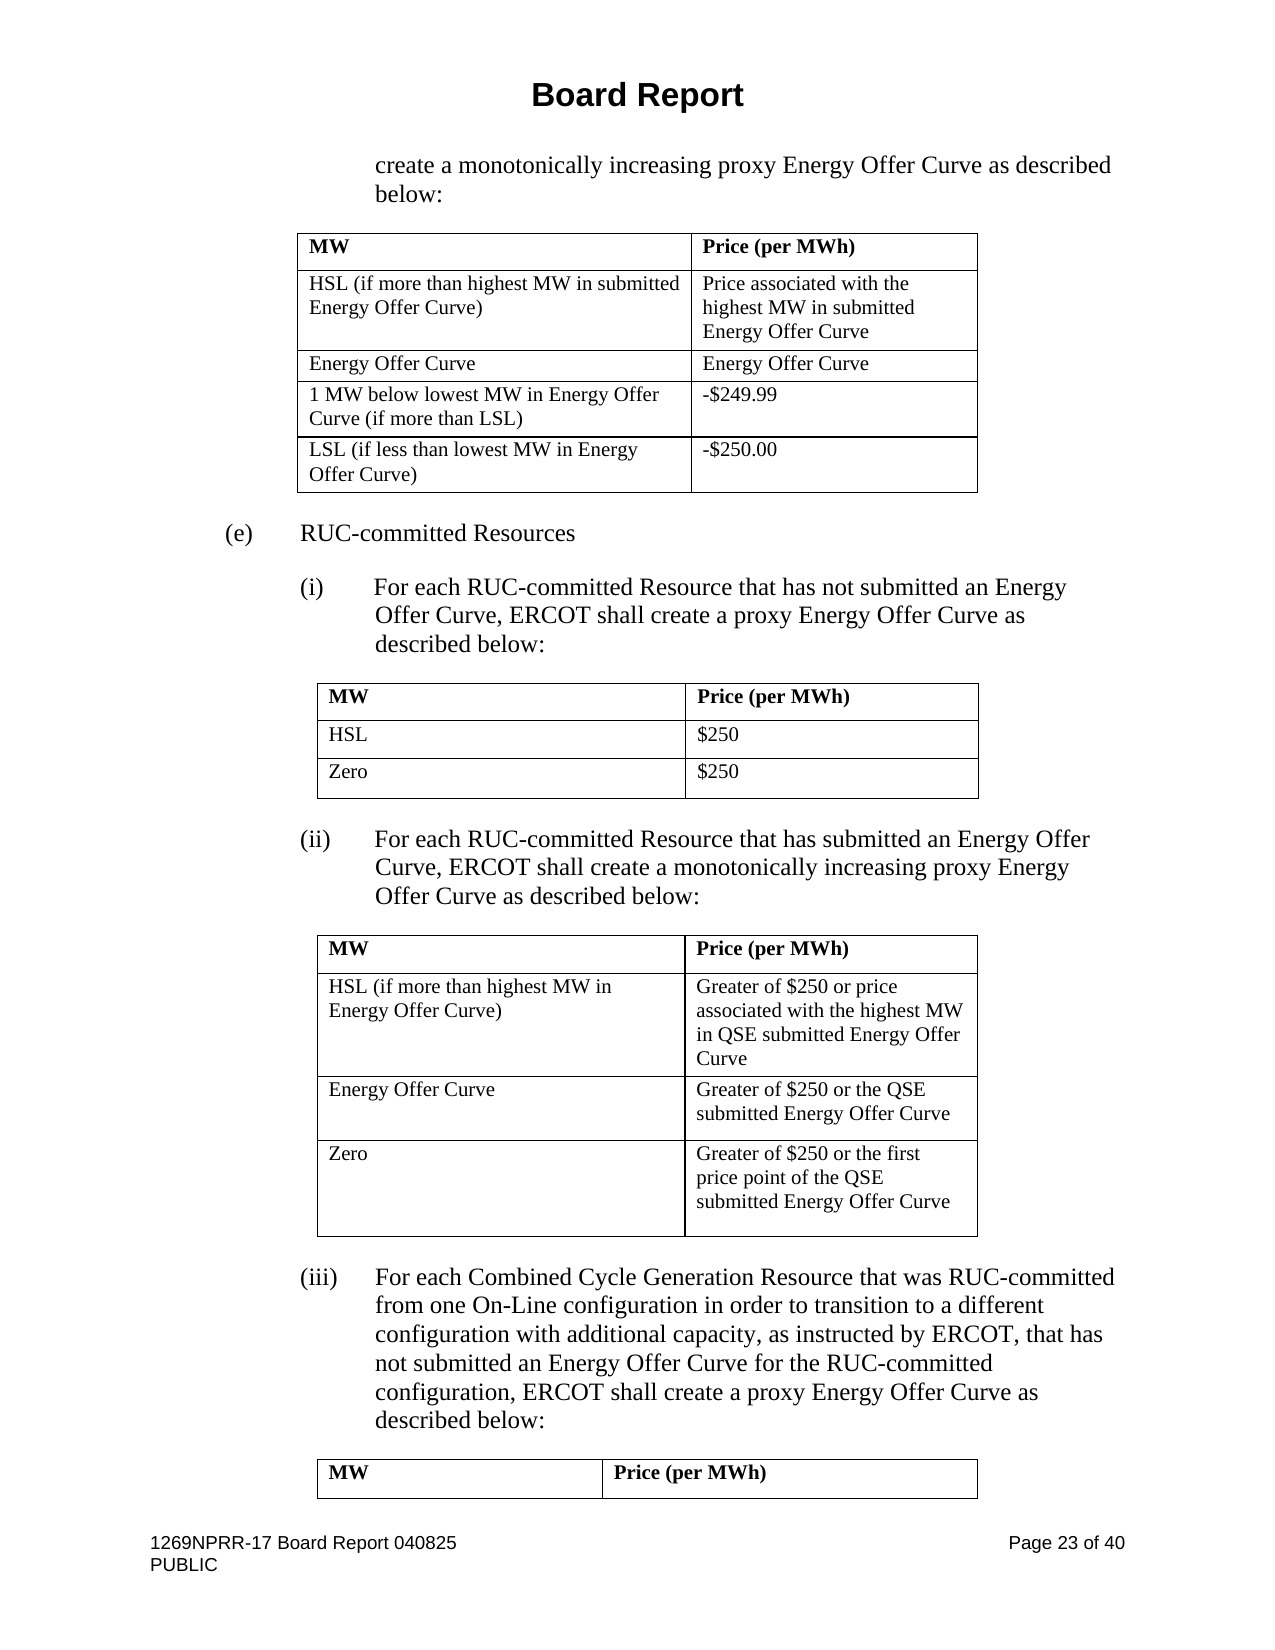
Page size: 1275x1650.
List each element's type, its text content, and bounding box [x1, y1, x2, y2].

table_cell Zero [318, 1141, 684, 1236]
table_cell Price associated with the highest MW in submitted Energy Offer Curve [692, 271, 977, 349]
table_cell Zero [318, 759, 685, 798]
table_cell LSL (if less than lowest MW in Energy Offer Curve) [298, 438, 691, 492]
table_cell -$250.00 [692, 438, 977, 492]
text (ii) For each RUC-committed Resource that has submitted an Energy Offer Curve, ERCOT shall create a monotonically increasing proxy Energy Offer Curve as described below: [300, 824, 1125, 910]
text (i) For each RUC-committed Resource that has not submitted an Energy Offer Curve, ERCOT shall create a proxy Energy Offer Curve as described below: [300, 572, 1125, 658]
text (e) RUC-committed Resources [225, 518, 1125, 547]
table_header Price (per MWh) [686, 684, 978, 720]
table_cell -$249.99 [692, 382, 977, 436]
table_header MW [318, 1460, 602, 1498]
table_cell HSL (if more than highest MW in Energy Offer Curve) [318, 974, 684, 1076]
table_cell Greater of $250 or price associated with the highest MW in QSE submitted Energy Offer Curve [686, 974, 977, 1076]
table_cell Energy Offer Curve [318, 1077, 684, 1140]
table_cell $250 [686, 759, 978, 798]
table_cell Energy Offer Curve [692, 351, 977, 381]
table_header MW [318, 936, 684, 972]
text (iii) For each Combined Cycle Generation Resource that was RUC-committed from one On-Line configuration in order to transition to a different configuration with additional capacity, as instructed by ERCOT, that has not submitted an Energy Offer Curve for the RUC-committed configuration, ERCOT shall create a proxy Energy Offer Curve as described below: [300, 1262, 1125, 1434]
table_cell HSL [318, 721, 685, 758]
table_header MW [318, 684, 685, 720]
table_cell HSL (if more than highest MW in submitted Energy Offer Curve) [298, 271, 691, 349]
table_header MW [298, 234, 691, 270]
table_cell 1 MW below lowest MW in Energy Offer Curve (if more than LSL) [298, 382, 691, 436]
table_header Price (per MWh) [692, 234, 977, 270]
table_cell Greater of $250 or the first price point of the QSE submitted Energy Offer Curve [686, 1141, 977, 1236]
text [300, 150, 1125, 207]
table_header Price (per MWh) [603, 1460, 977, 1498]
table_header Price (per MWh) [686, 936, 977, 972]
table_cell $250 [686, 721, 978, 758]
table_cell Greater of $250 or the QSE submitted Energy Offer Curve [686, 1077, 977, 1140]
table_cell Energy Offer Curve [298, 351, 691, 381]
